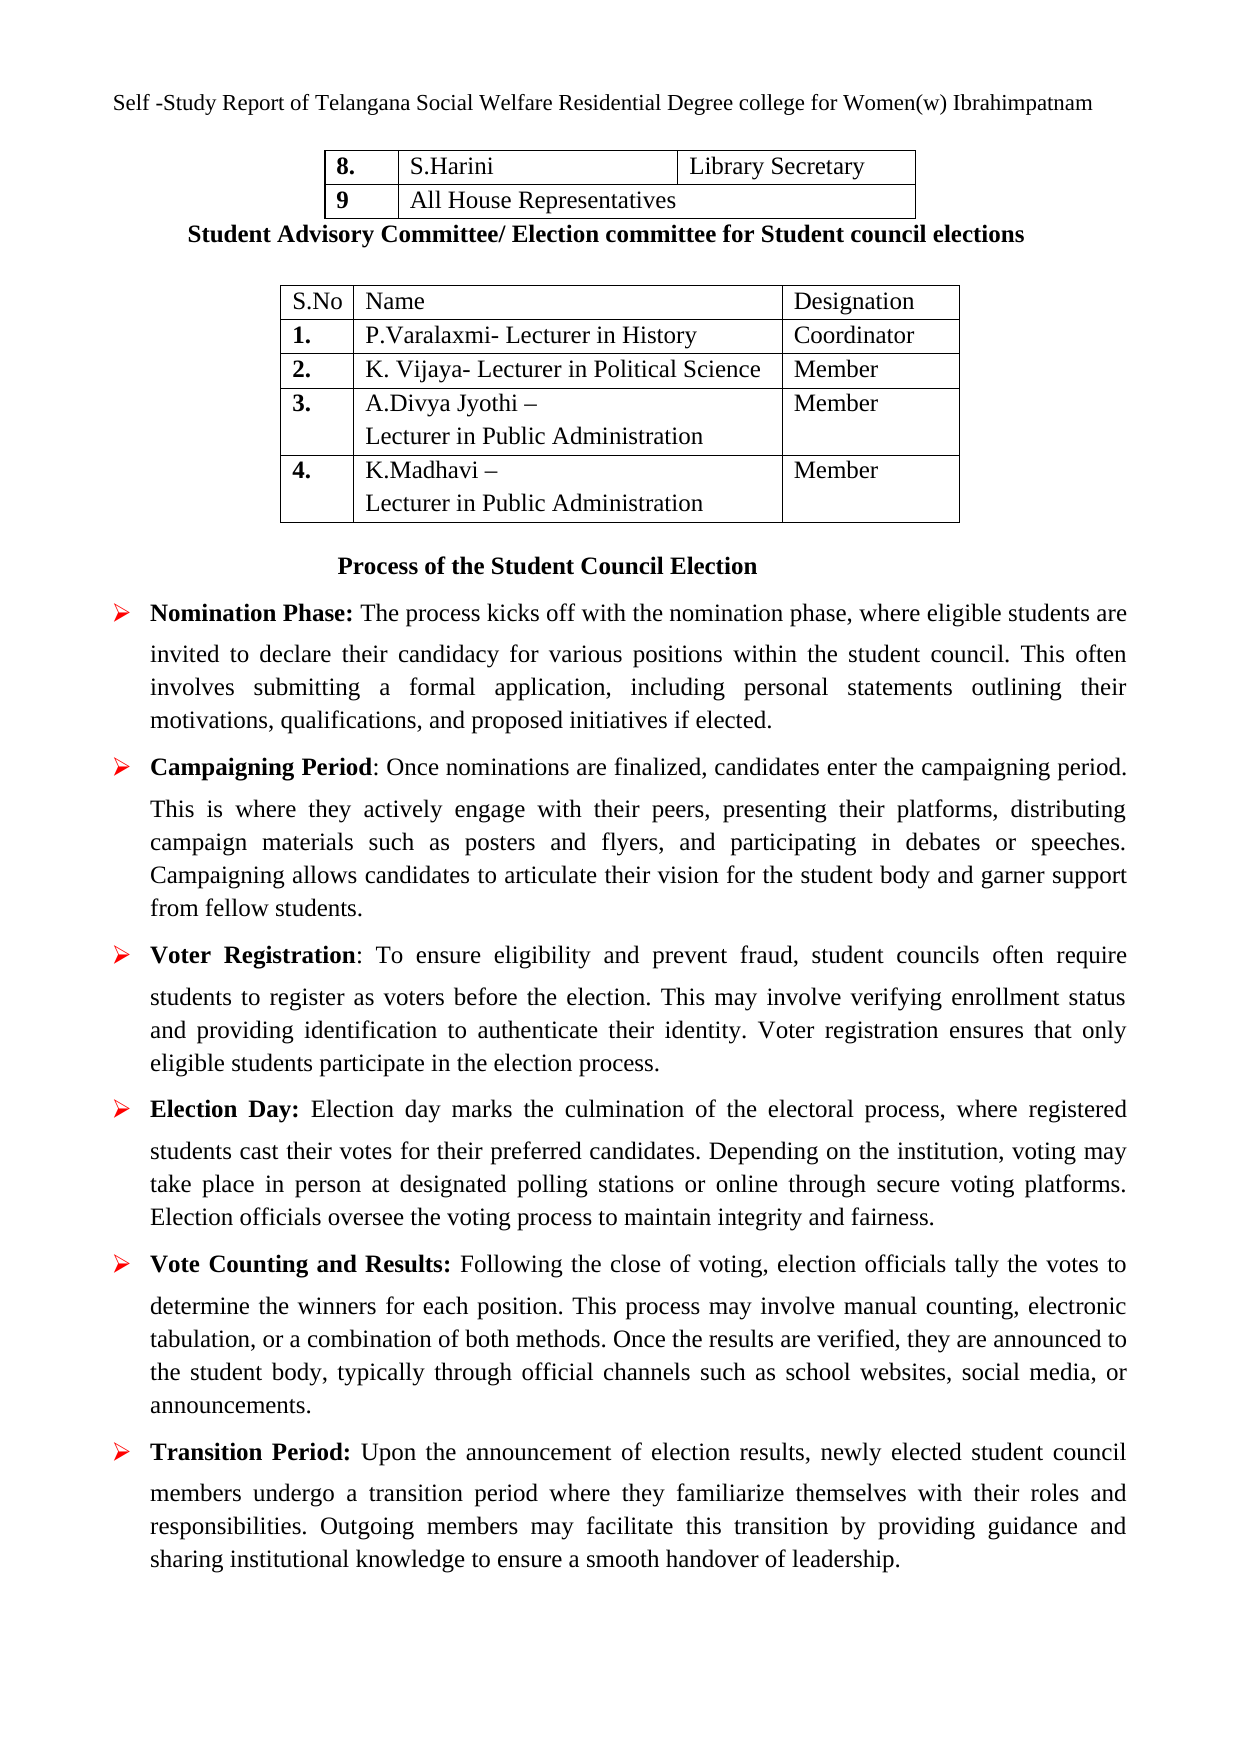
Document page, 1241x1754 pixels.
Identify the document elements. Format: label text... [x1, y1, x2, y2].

table_cell Library Secretary [678, 151, 915, 184]
table_cell 9 [326, 185, 398, 218]
table_cell Member [783, 456, 959, 522]
table_cell 1. [281, 320, 353, 353]
list Transition Period: Upon the announcement of election results, newly elected student council members undergo a transition period where they familiarize themselves with their roles and responsibilities. Outgoing members may facilitate this transition by providing guidance and sharing institutional knowledge to ensure a smooth handover of leadership. [112, 1423, 1128, 1573]
table_header Designation [783, 286, 959, 319]
list Vote Counting and Results: Following the close of voting, election officials tally the votes to determine the winners for each position. This process may involve manual counting, electronic tabulation, or a combination of both methods. Once the results are verified, they are announced to the student body, typically through official channels such as school websites, social media, or announcements. [112, 1235, 1128, 1419]
table_cell 8. [326, 151, 398, 184]
table_cell K.Madhavi – Lecturer in Public Administration [354, 456, 782, 522]
list Campaigning Period: Once nominations are finalized, candidates enter the campaigning period. This is where they actively engage with their peers, presenting their platforms, distributing campaign materials such as posters and flyers, and participating in debates or speeches. Campaigning allows candidates to articulate their vision for the student body and garner support from fellow students. [112, 738, 1128, 922]
table_cell K. Vijaya- Lecturer in Political Science [354, 354, 782, 387]
table_cell S.Harini [399, 151, 677, 184]
text Student Advisory Committee/ Election committee for Student council elections [112, 219, 1128, 248]
table_cell 2. [281, 354, 353, 387]
table_cell A.Divya Jyothi – Lecturer in Public Administration [354, 389, 782, 454]
table_cell Member [783, 389, 959, 454]
table_cell Coordinator [783, 320, 959, 353]
text Process of the Student Council Election [262, 523, 1128, 580]
table_cell All House Representatives [399, 185, 915, 218]
table_cell Member [783, 354, 959, 387]
list Voter Registration: To ensure eligibility and prevent fraud, student councils often require students to register as voters before the election. This may involve verifying enrollment status and providing identification to authenticate their identity. Voter registration ensures that only eligible students participate in the election process. [112, 926, 1128, 1076]
table_header Name [354, 286, 782, 319]
table_header S.No [281, 286, 353, 319]
table_cell P.Varalaxmi- Lecturer in History [354, 320, 782, 353]
table_cell 4. [281, 456, 353, 522]
list Nomination Phase: The process kicks off with the nomination phase, where eligible students are invited to declare their candidacy for various positions within the student council. This often involves submitting a formal application, including personal statements outlining their motivations, qualifications, and proposed initiatives if elected. [112, 584, 1128, 734]
table_cell 3. [281, 389, 353, 454]
list Election Day: Election day marks the culmination of the electoral process, where registered students cast their votes for their preferred candidates. Depending on the institution, voting may take place in person at designated polling stations or online through secure voting platforms. Election officials oversee the voting process to maintain integrity and fairness. [112, 1081, 1128, 1231]
